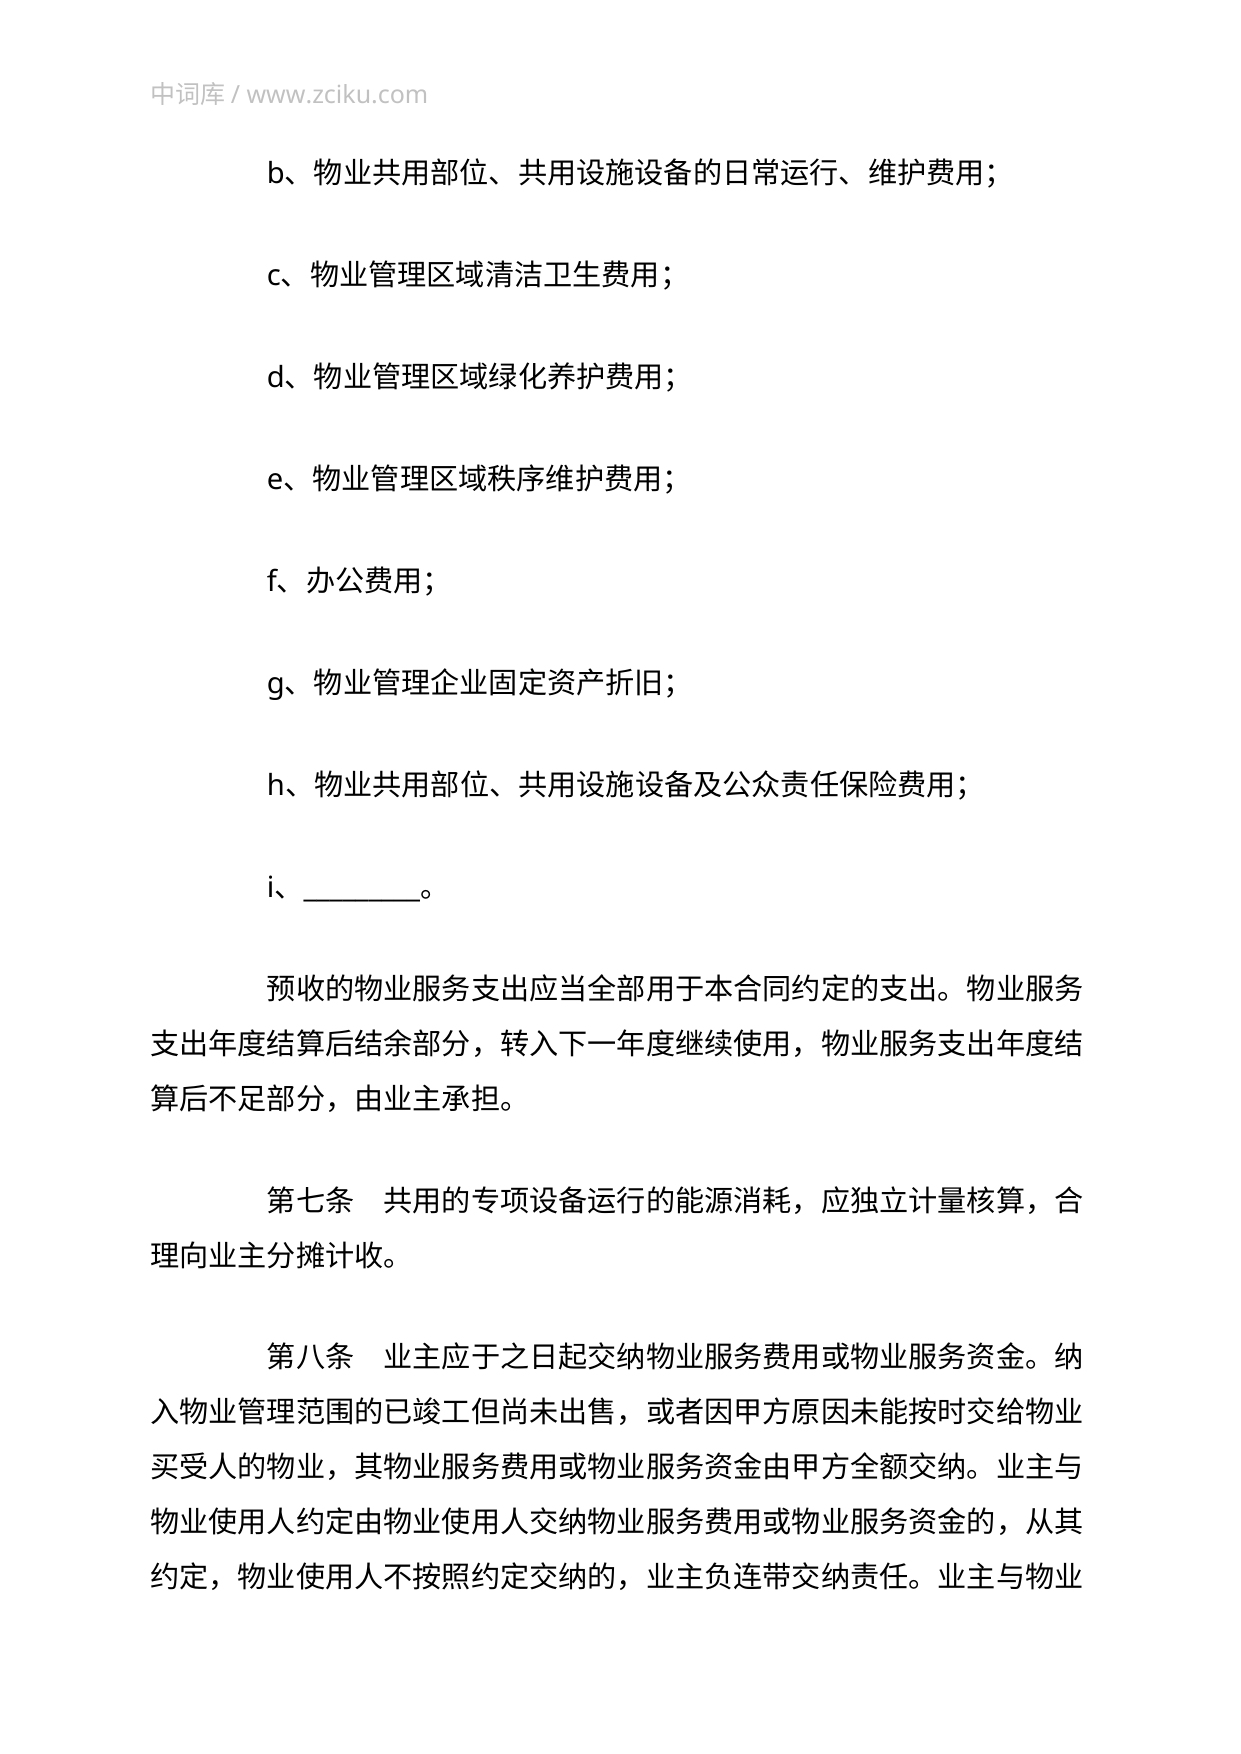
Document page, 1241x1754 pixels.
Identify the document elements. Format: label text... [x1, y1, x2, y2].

text 第七条 共用的专项设备运行的能源消耗，应独立计量核算，合理向业主分摊计收。 [150, 1177, 1090, 1274]
text c、物业管理区域清洁卫生费用； [150, 252, 1090, 294]
text f、办公费用； [150, 558, 1090, 600]
text h、物业共用部位、共用设施设备及公众责任保险费用； [150, 762, 1090, 804]
text g、物业管理企业固定资产折旧； [150, 660, 1090, 702]
text 预收的物业服务支出应当全部用于本合同约定的支出。物业服务支出年度结算后结余部分，转入下一年度继续使用，物业服务支出年度结算后不足部分，由业主承担。 [150, 966, 1090, 1118]
text i、_________。 [150, 864, 1090, 906]
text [150, 1334, 1090, 1596]
text d、物业管理区域绿化养护费用； [150, 354, 1090, 396]
text e、物业管理区域秩序维护费用； [150, 456, 1090, 498]
text b、物业共用部位、共用设施设备的日常运行、维护费用； [150, 150, 1090, 192]
